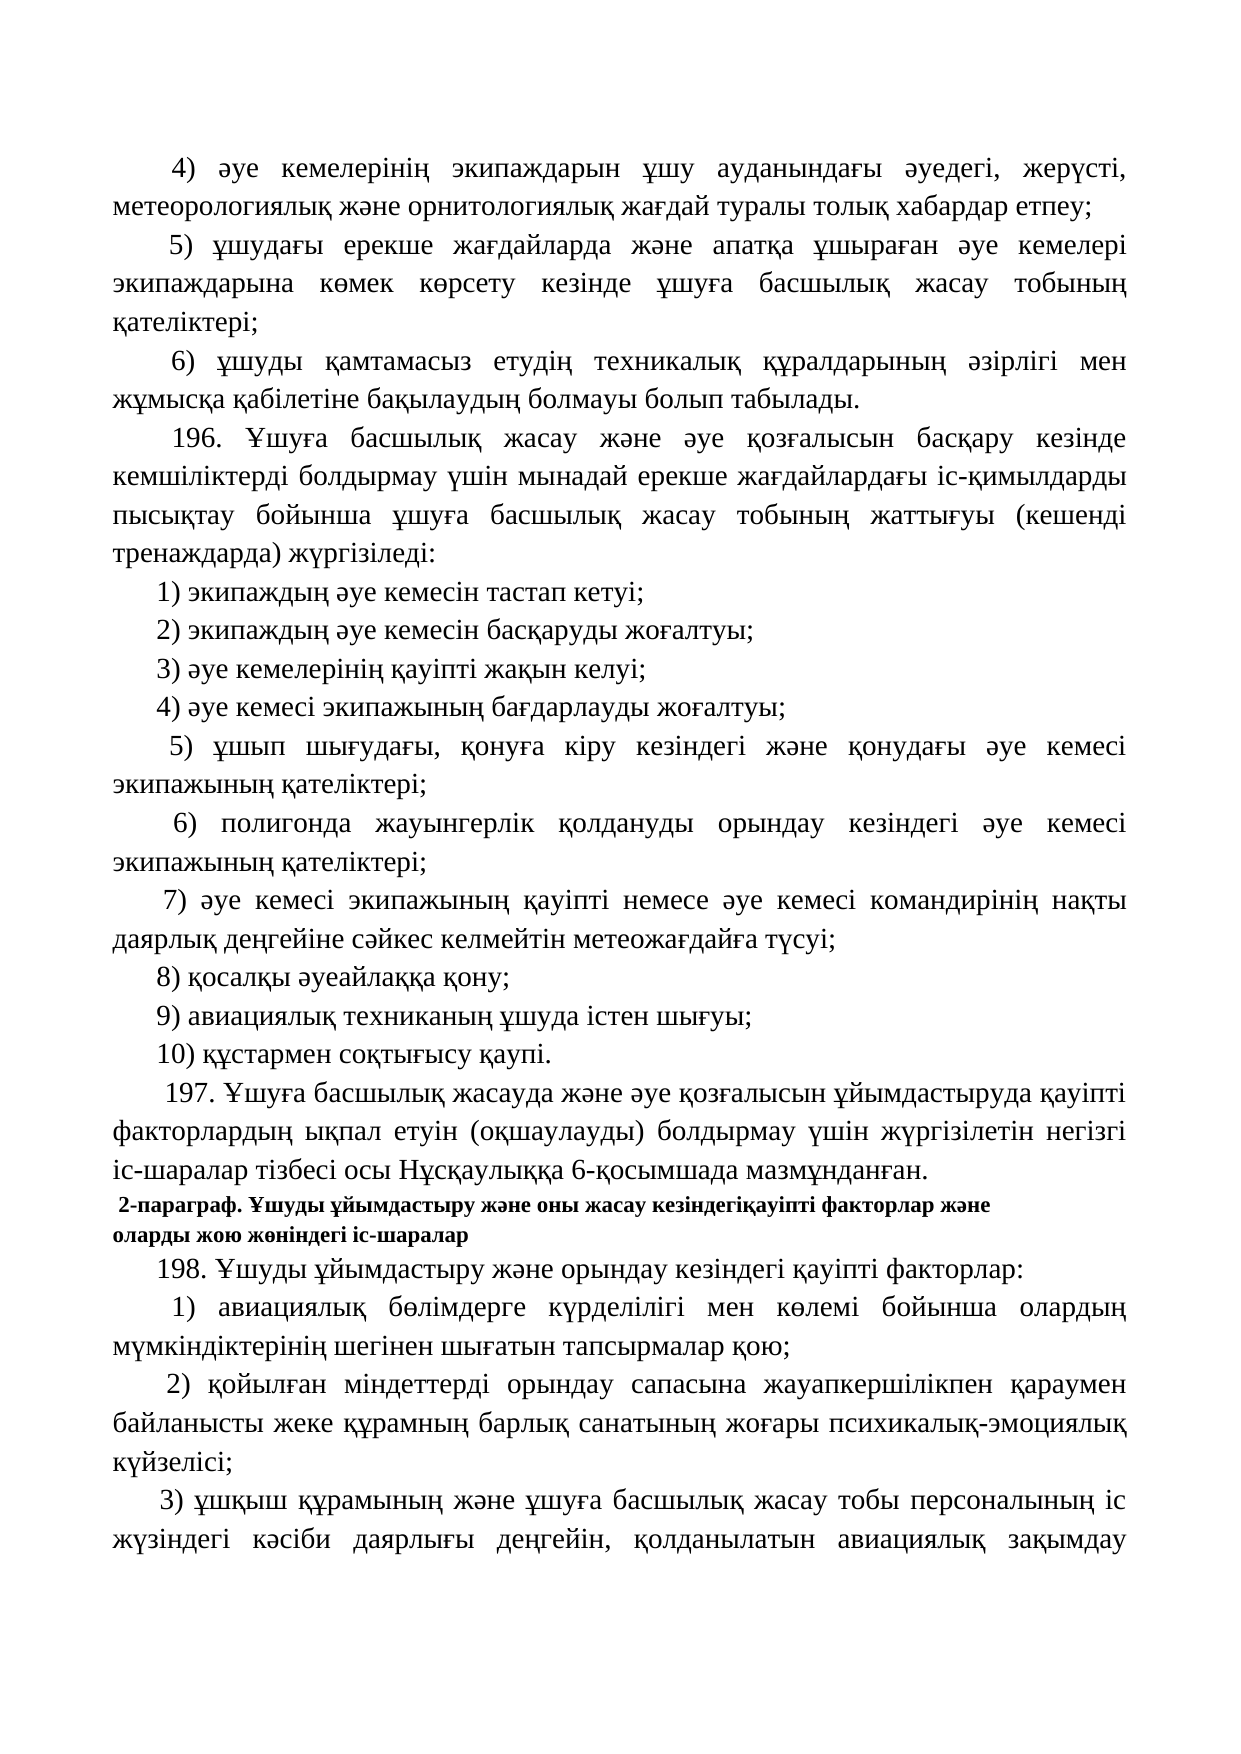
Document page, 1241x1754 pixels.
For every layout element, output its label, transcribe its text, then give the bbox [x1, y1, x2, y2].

text 5) ұшып шығудағы, қонуға кіру кезіндегі және қонудағы әуе кемесі экипажының қателіктері; [112, 728, 1128, 800]
text 197. Ұшуға басшылық жасауда және әуе қозғалысын ұйымдастыруда қауіпті факторлардың ықпал етуін (оқшаулауды) болдырмау үшін жүргізілетін негізгі іс-шаралар тізбесі осы Нұсқаулыққа 6-қосымшада мазмұнданған. [112, 1075, 1128, 1186]
text 9) авиациялық техниканың ұшуда істен шығуы; [112, 998, 1128, 1031]
text 10) құстармен соқтығысу қаупі. [112, 1036, 1128, 1070]
text 1) экипаждың әуе кемесін тастап кетуі; [112, 574, 1128, 607]
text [112, 1482, 1128, 1554]
text 196. Ұшуға басшылық жасау және әуе қозғалысын басқару кезінде кемшіліктерді болдырмау үшін мынадай ерекше жағдайлардағы іс-қимылдарды пысықтау бойынша ұшуға басшылық жасау тобының жаттығуы (кешенді тренаждарда) жүргізіледі: [112, 420, 1128, 569]
text 3) әуе кемелерінің қауіпті жақын келуі; [112, 651, 1128, 684]
text 198. Ұшуды ұйымдастыру және орындау кезіндегі қауіпті факторлар: [112, 1251, 1128, 1284]
text 2-параграф. Ұшуды ұйымдастыру және оны жасау кезіндегіқауіпті факторлар және оларды жою жөніндегі іс-шаралар [112, 1191, 1128, 1247]
text 2) экипаждың әуе кемесін басқаруды жоғалтуы; [112, 612, 1128, 646]
text 2) қойылған міндеттерді орындау сапасына жауапкершілікпен қараумен байланысты жеке құрамның барлық санатының жоғары психикалық-эмоциялық күйзелісі; [112, 1367, 1128, 1477]
text 6) полигонда жауынгерлік қолдануды орындау кезіндегі әуе кемесі экипажының қателіктері; [112, 805, 1128, 877]
text 8) қосалқы әуеайлаққа қону; [112, 959, 1128, 993]
text 6) ұшуды қамтамасыз етудің техникалық құралдарының әзірлігі мен жұмысқа қабілетіне бақылаудың болмауы болып табылады. [112, 343, 1128, 415]
text 5) ұшудағы ерекше жағдайларда және апатқа ұшыраған әуе кемелері экипаждарына көмек көрсету кезінде ұшуға басшылық жасау тобының қателіктері; [112, 227, 1128, 338]
text 4) әуе кемесі экипажының бағдарлауды жоғалтуы; [112, 689, 1128, 723]
text 4) әуе кемелерінің экипаждарын ұшу ауданындағы әуедегі, жерүсті, метеорологиялық және орнитологиялық жағдай туралы толық хабардар етпеу; [112, 150, 1128, 222]
text 1) авиациялық бөлімдерге күрделілігі мен көлемі бойынша олардың мүмкіндіктерінің шегінен шығатын тапсырмалар қою; [112, 1289, 1128, 1362]
text 7) әуе кемесі экипажының қауіпті немесе әуе кемесі командирінің нақты даярлық деңгейіне сәйкес келмейтін метеожағдайға түсуі; [112, 882, 1128, 954]
